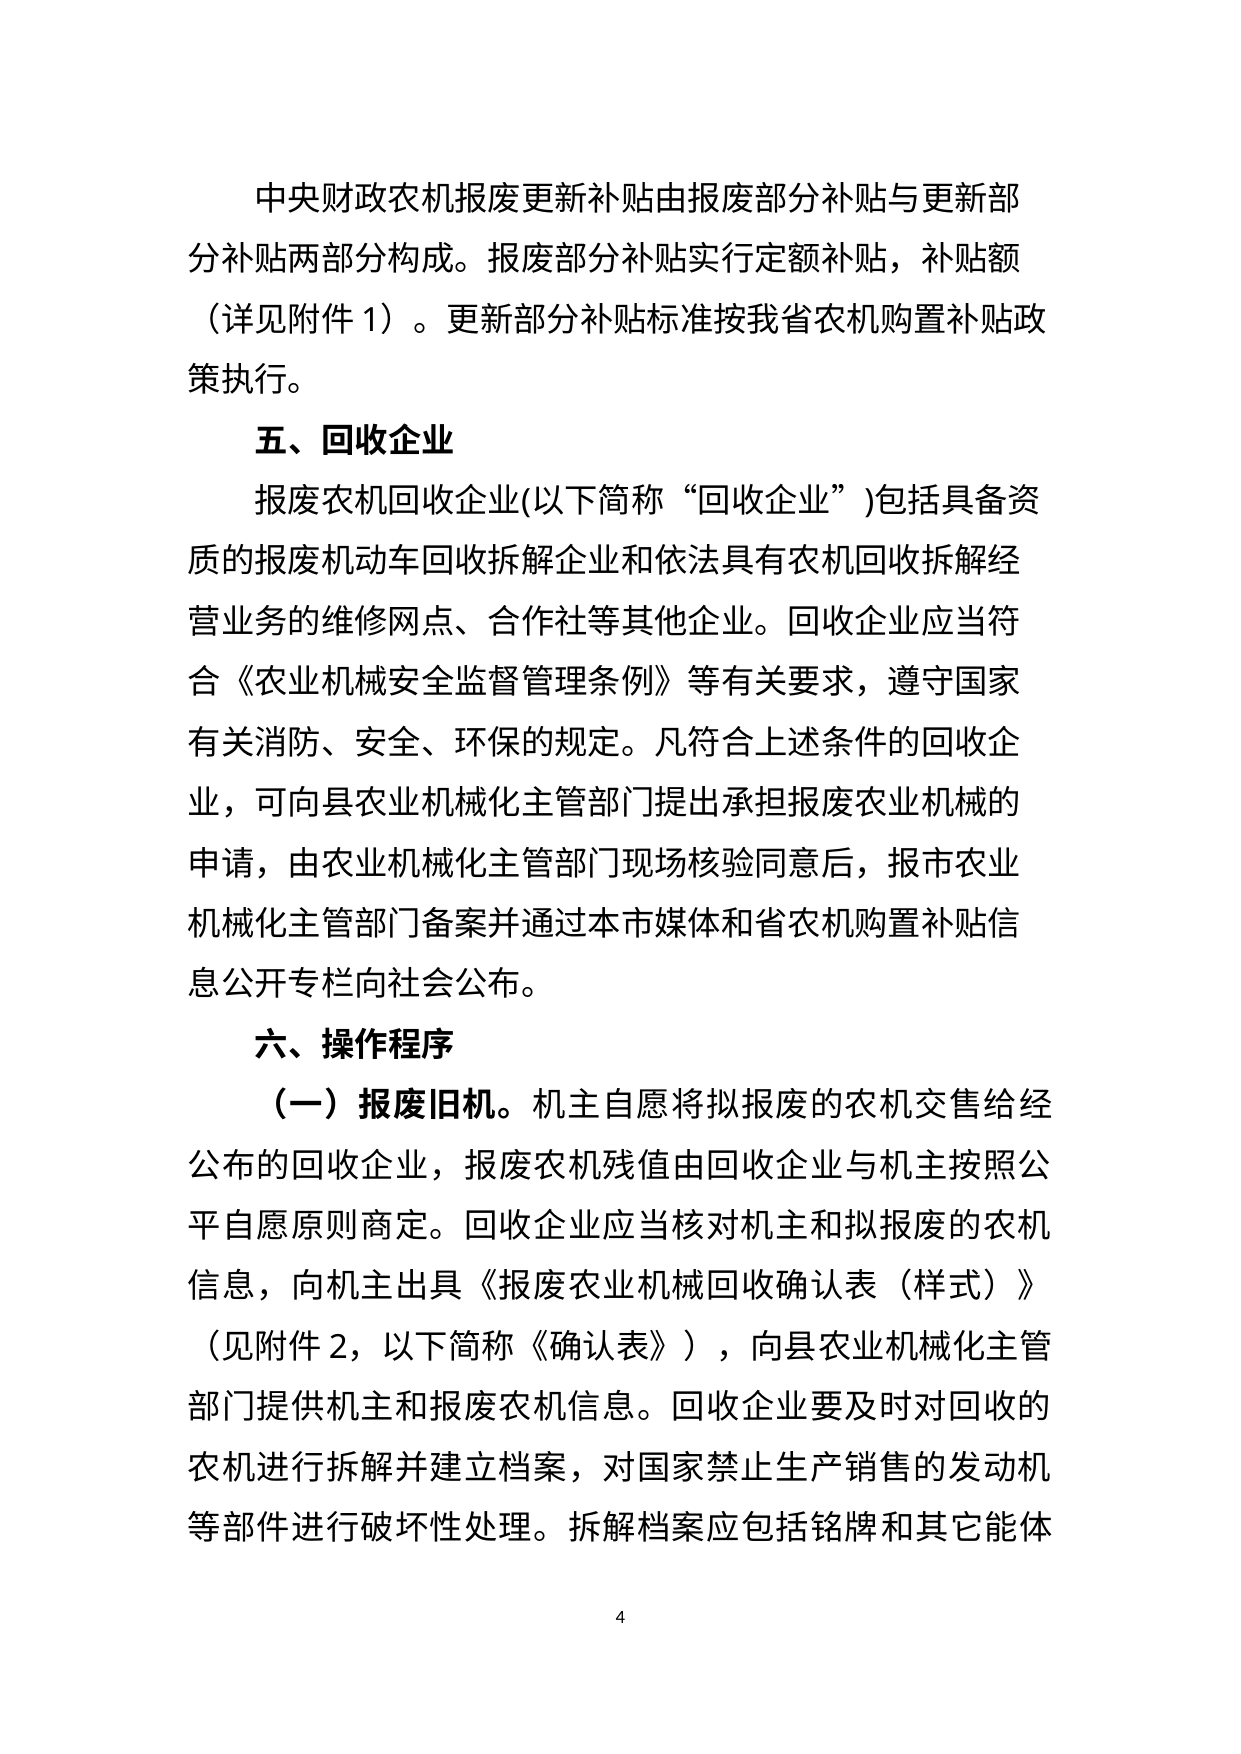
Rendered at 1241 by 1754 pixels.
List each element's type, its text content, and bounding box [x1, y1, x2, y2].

text 五、回收企业 [187, 404, 1053, 464]
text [187, 1068, 1053, 1552]
text 六、操作程序 [187, 1008, 1053, 1068]
text 中央财政农机报废更新补贴由报废部分补贴与更新部分补贴两部分构成。报废部分补贴实行定额补贴，补贴额（详见附件1）。更新部分补贴标准按我省农机购置补贴政策执行。 [187, 162, 1053, 404]
text 报废农机回收企业(以下简称“回收企业”)包括具备资质的报废机动车回收拆解企业和依法具有农机回收拆解经营业务的维修网点、合作社等其他企业。回收企业应当符合《农业机械安全监督管理条例》等有关要求，遵守国家有关消防、安全、环保的规定。凡符合上述条件的回收企业，可向县农业机械化主管部门提出承担报废农业机械的申请，由农业机械化主管部门现场核验同意后，报市农业机械化主管部门备案并通过本市媒体和省农机购置补贴信息公开专栏向社会公布。 [187, 464, 1053, 1008]
